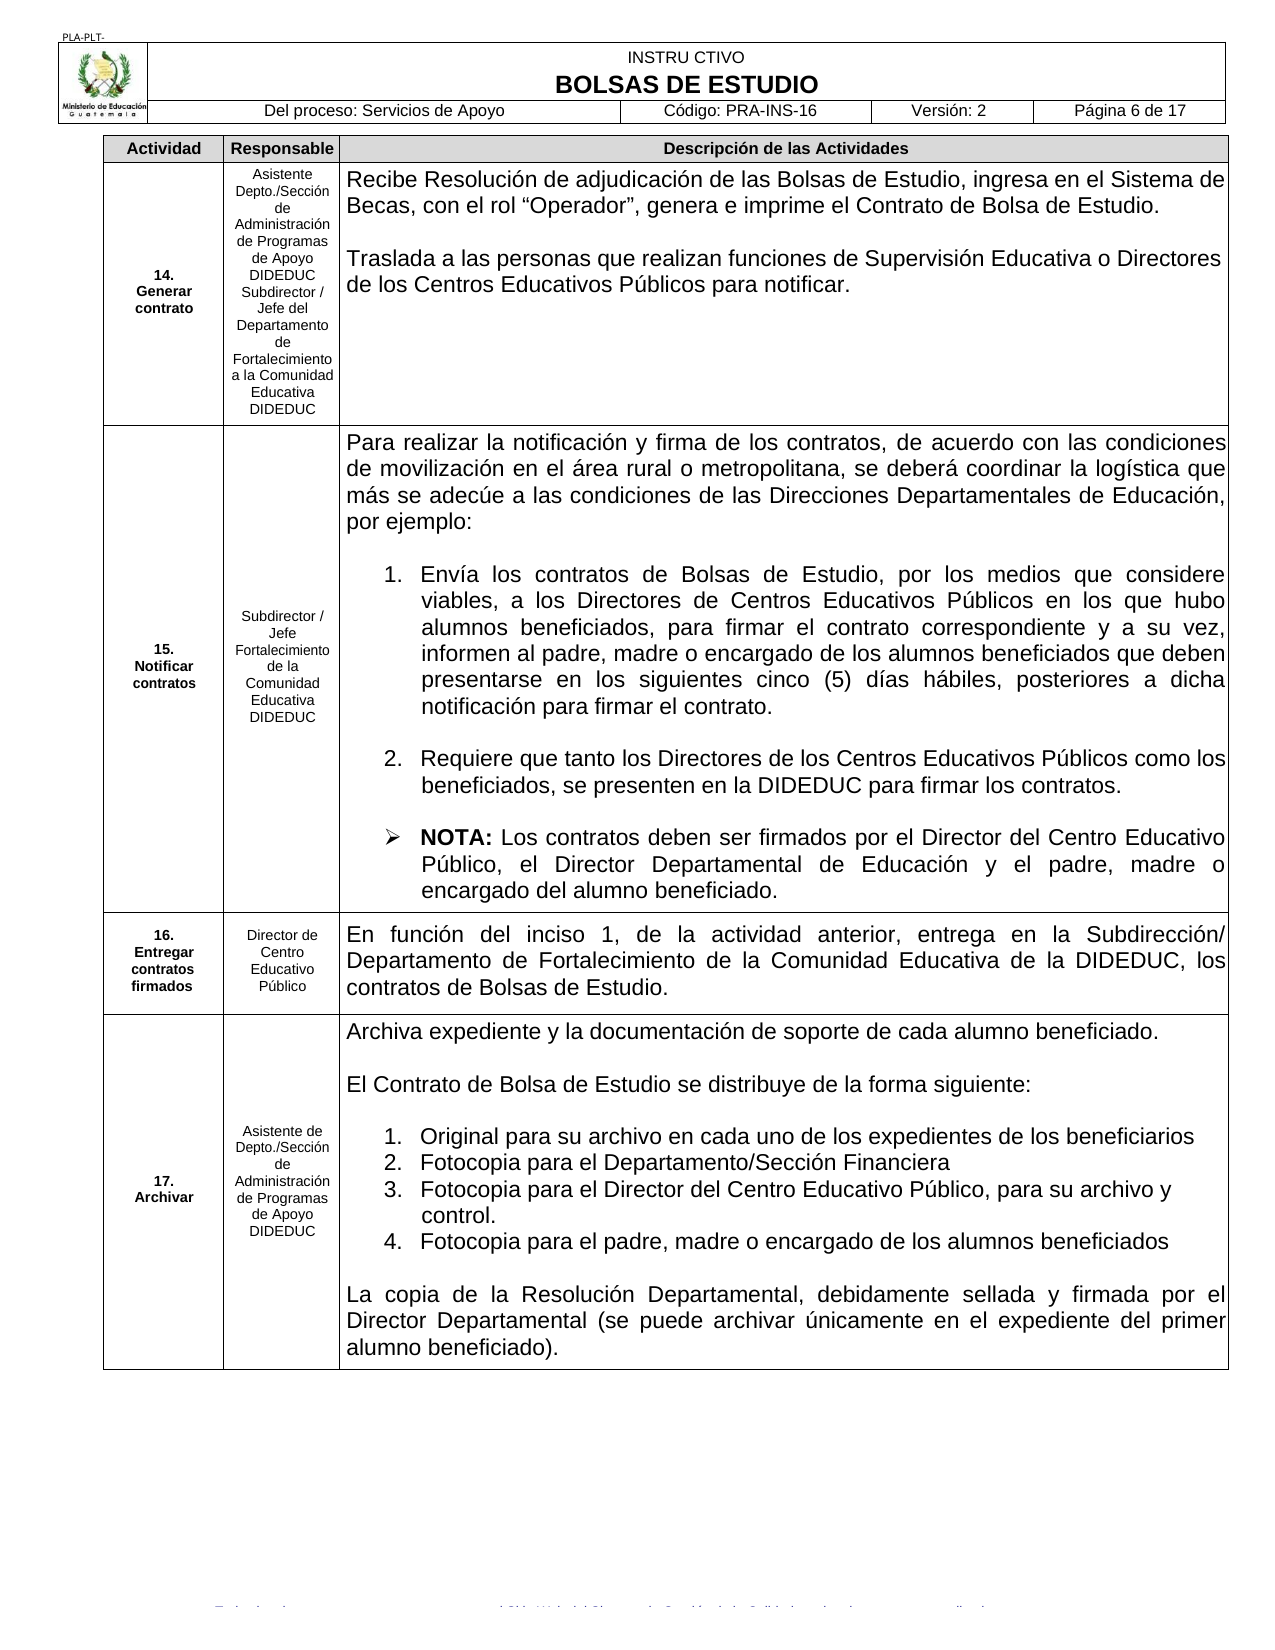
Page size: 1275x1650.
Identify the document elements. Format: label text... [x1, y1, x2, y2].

table_cell Del proceso: Servicios de Apoyo [148, 101, 620, 122]
table_cell Recibe Resolución de adjudicación de las Bolsas de Estudio, ingresa en el Sistema de Becas, con el rol “Operador”, genera e imprime el Contrato de Bolsa de Estudio. Traslada a las personas que realizan funciones de Supervisión Educativa o Directores de los Centros Educativos Públicos para notificar. [340, 163, 1228, 425]
table_header Actividad [104, 136, 223, 162]
table_cell Para realizar la notificación y firma de los contratos, de acuerdo con las condiciones de movilización en el área rural o metropolitana, se deberá coordinar la logística que más se adecúe a las condiciones de las Direcciones Departamentales de Educación, por ejemplo: Envía los contratos de Bolsas de Estudio, por los medios que considere viables, a los Directores de Centros Educativos Públicos en los que hubo alumnos beneficiados, para firmar el contrato correspondiente y a su vez, informen al padre, madre o encargado de los alumnos beneficiados que deben presentarse en los siguientes cinco (5) días hábiles, posteriores a dicha notificación para firmar el contrato. Requiere que tanto los Directores de los Centros Educativos Públicos como los beneficiados, se presenten en la DIDEDUC para firmar los contratos. NOTA: Los contratos deben ser firmados por el Director del Centro Educativo Público, el Director Departamental de Educación y el padre, madre o encargado del alumno beneficiado. [340, 426, 1228, 912]
table_cell Código: PRA-INS-16 [621, 101, 871, 122]
table_cell Asistente de Depto./Sección de Administración de Programas de Apoyo DIDEDUC [224, 1015, 339, 1369]
table_cell 15. Notificar contratos [104, 426, 223, 912]
table_header INSTRU CTIVO BOLSAS DE ESTUDIO [148, 43, 1225, 100]
table_cell En función del inciso 1, de la actividad anterior, entrega en la Subdirección/ Departamento de Fortalecimiento de la Comunidad Educativa de la DIDEDUC, los contratos de Bolsas de Estudio. [340, 913, 1228, 1014]
table_cell Archiva expediente y la documentación de soporte de cada alumno beneficiado. El Contrato de Bolsa de Estudio se distribuye de la forma siguiente: Original para su archivo en cada uno de los expedientes de los beneficiarios Fotocopia para el Departamento/Sección Financiera Fotocopia para el Director del Centro Educativo Público, para su archivo y control. Fotocopia para el padre, madre o encargado de los alumnos beneficiados La copia de la Resolución Departamental, debidamente sellada y firmada por el Director Departamental (se puede archivar únicamente en el expediente del primer alumno beneficiado). [340, 1015, 1228, 1369]
table_cell Asistente Depto./Sección de Administración de Programas de Apoyo DIDEDUC Subdirector / Jefe del Departamento de Fortalecimiento a la Comunidad Educativa DIDEDUC [224, 163, 339, 425]
table_cell 16. Entregar contratos firmados [104, 913, 223, 1014]
table_cell Versión: 2 [872, 101, 1033, 122]
table_header [59, 43, 147, 122]
table_cell 14. Generar contrato [104, 163, 223, 425]
table_header Responsable [224, 136, 339, 162]
table_cell 17. Archivar [104, 1015, 223, 1369]
table_cell Subdirector / Jefe Fortalecimiento de la Comunidad Educativa DIDEDUC [224, 426, 339, 912]
table_cell Página 6 de 17 [1034, 101, 1225, 122]
table_cell Director de Centro Educativo Público [224, 913, 339, 1014]
table_header Descripción de las Actividades [340, 136, 1228, 162]
picture [61, 48, 147, 119]
